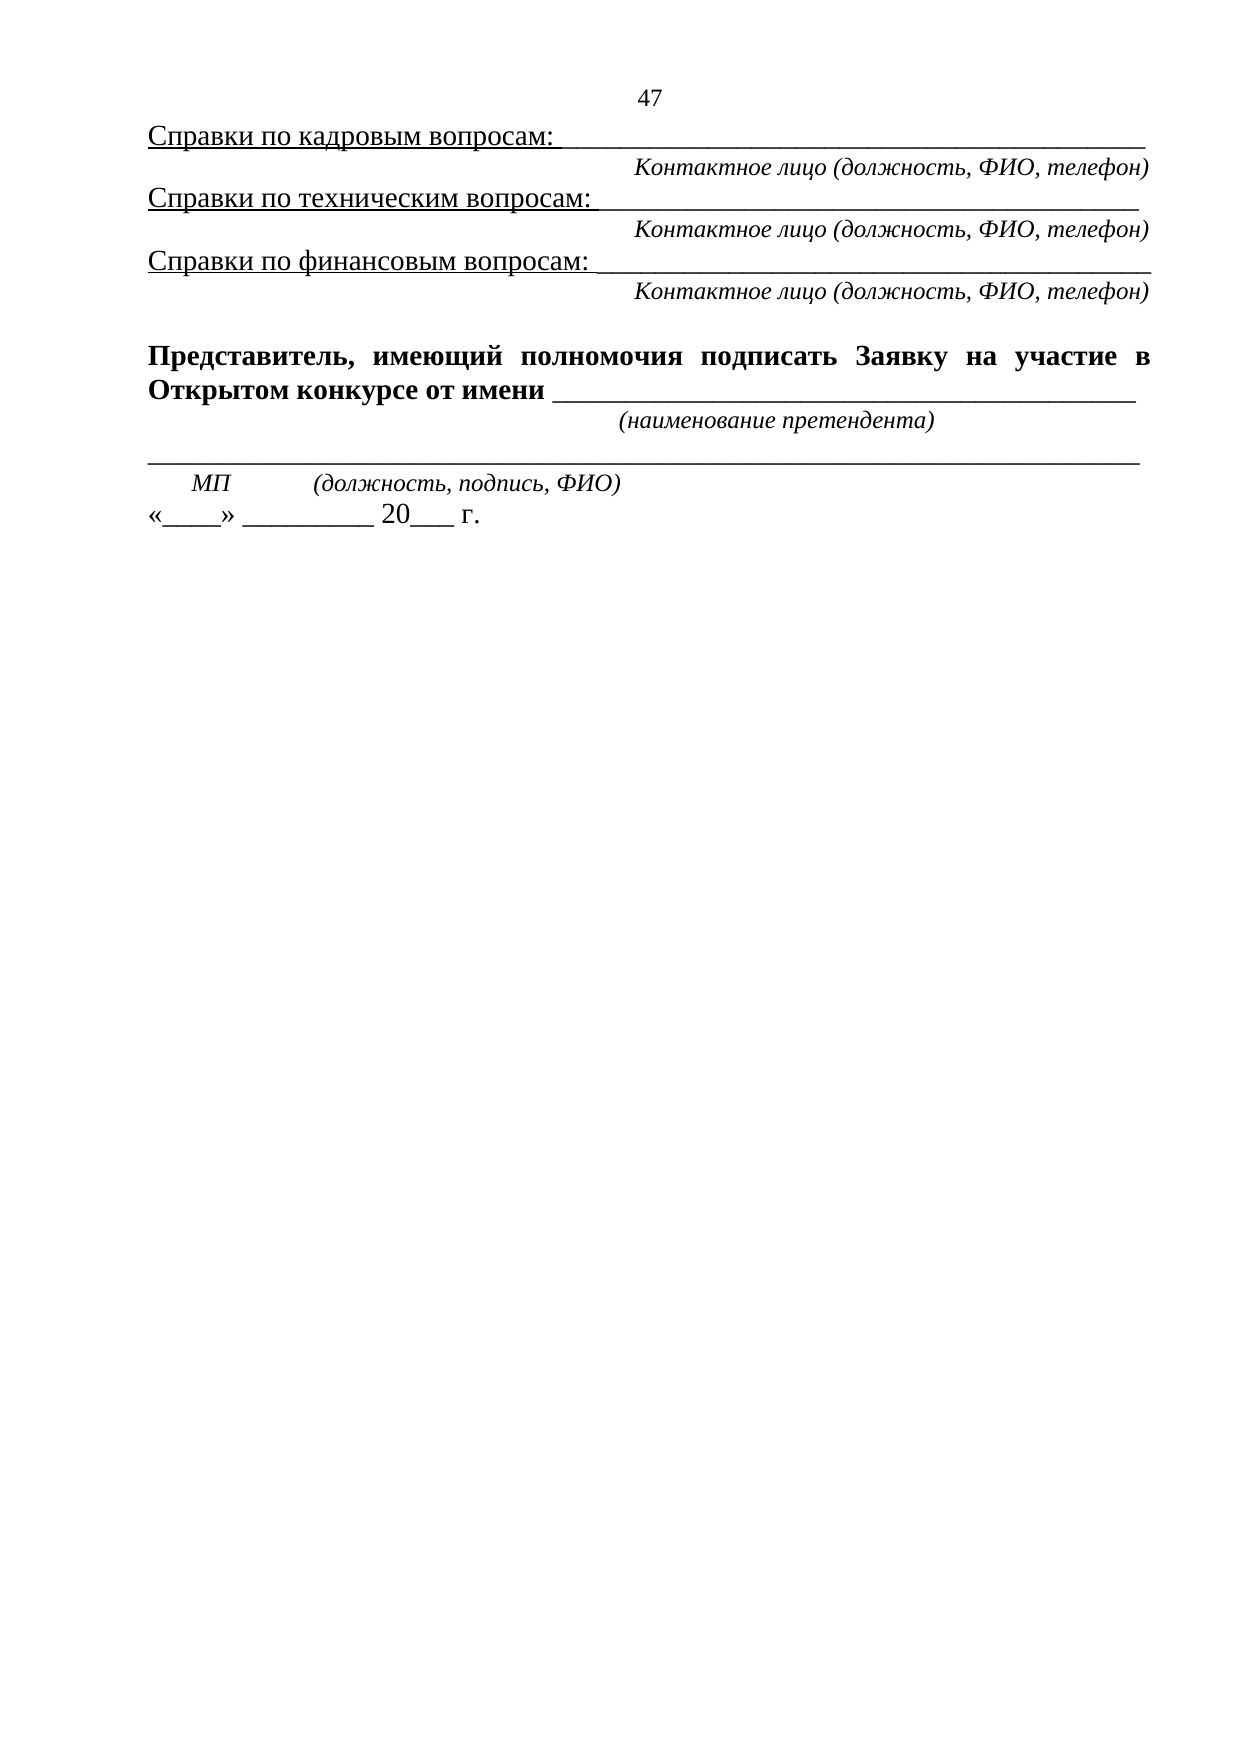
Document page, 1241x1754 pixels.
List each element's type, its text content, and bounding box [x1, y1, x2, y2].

text Контактное лицо (должность, ФИО, телефон) [148, 276, 1152, 305]
text (наименование претендента) [148, 406, 1152, 434]
text Справки по финансовым вопросам: ______________________________________ [148, 243, 1152, 276]
text МП (должность, подпись, ФИО) [148, 468, 1152, 497]
text Контактное лицо (должность, ФИО, телефон) [148, 214, 1152, 243]
text Представитель, имеющий полномочия подписать Заявку на участие в Открытом конкурсе от имени ________________________________________ [148, 338, 1152, 406]
text «____» _________ 20___ г. [148, 497, 1152, 530]
text Справки по кадровым вопросам: ________________________________________ [148, 118, 1152, 152]
text Справки по техническим вопросам: _____________________________________ [148, 180, 1152, 214]
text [148, 152, 1152, 180]
text ____________________________________________________________________ [148, 434, 1152, 468]
